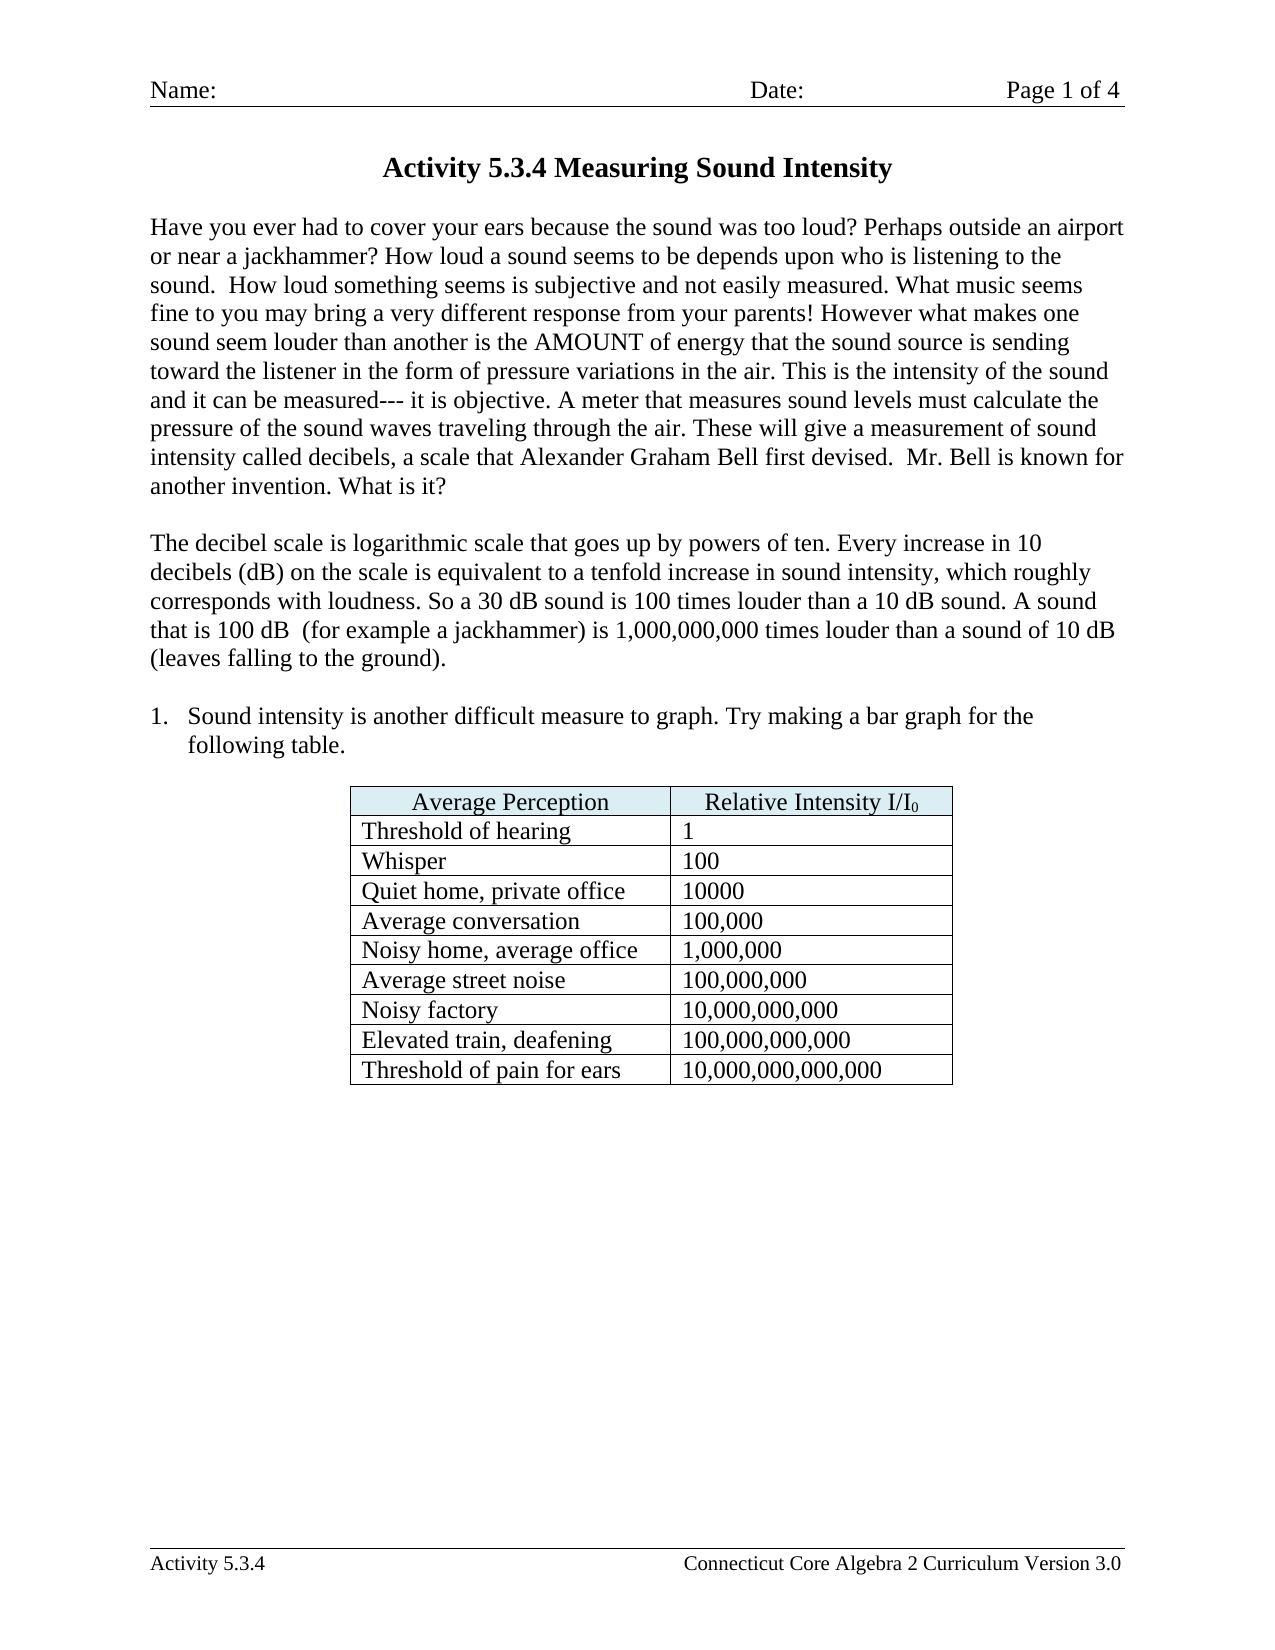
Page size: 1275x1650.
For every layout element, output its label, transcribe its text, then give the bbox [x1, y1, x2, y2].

table_cell 10,000,000,000,000 [671, 1055, 952, 1083]
table_cell Threshold of pain for ears [351, 1055, 670, 1083]
table_cell 100 [671, 846, 952, 875]
table_cell 100,000,000 [671, 965, 952, 994]
table_cell 100,000 [671, 906, 952, 934]
table_header Average Perception [351, 787, 670, 815]
table_cell Threshold of hearing [351, 816, 670, 845]
table_cell 10,000,000,000 [671, 995, 952, 1024]
table_cell 1,000,000 [671, 936, 952, 964]
text Have you ever had to cover your ears because the sound was too loud? Perhaps outside an airport or near a jackhammer? How loud a sound seems to be depends upon who is listening to the sound. How loud something seems is subjective and not easily measured. What music seems fine to you may bring a very different response from your parents! However what makes one sound seem louder than another is the AMOUNT of energy that the sound source is sending toward the listener in the form of pressure variations in the air. This is the intensity of the sound and it can be measured--- it is objective. A meter that measures sound levels must calculate the pressure of the sound waves traveling through the air. These will give a measurement of sound intensity called decibels, a scale that Alexander Graham Bell first devised. Mr. Bell is known for another invention. What is it? [150, 212, 1125, 500]
table_cell Quiet home, private office [351, 876, 670, 905]
table_cell Whisper [351, 846, 670, 875]
table_cell Average conversation [351, 906, 670, 934]
table_cell 1 [671, 816, 952, 845]
table_cell Elevated train, deafening [351, 1025, 670, 1054]
table_cell 10000 [671, 876, 952, 905]
table_cell 100,000,000,000 [671, 1025, 952, 1054]
table_cell Average street noise [351, 965, 670, 994]
table_cell Noisy factory [351, 995, 670, 1024]
text The decibel scale is logarithmic scale that goes up by powers of ten. Every increase in 10 decibels (dB) on the scale is equivalent to a tenfold increase in sound intensity, which roughly corresponds with loudness. So a 30 dB sound is 100 times louder than a 10 dB sound. A sound that is 100 dB (for example a jackhammer) is 1,000,000,000 times louder than a sound of 10 dB (leaves falling to the ground). [150, 528, 1125, 672]
text Activity 5.3.4 Measuring Sound Intensity [150, 150, 1125, 183]
list Sound intensity is another difficult measure to graph. Try making a bar graph for the following table. [150, 701, 1125, 758]
table_cell Noisy home, average office [351, 936, 670, 964]
table_header Relative Intensity I/I0 [671, 787, 952, 815]
